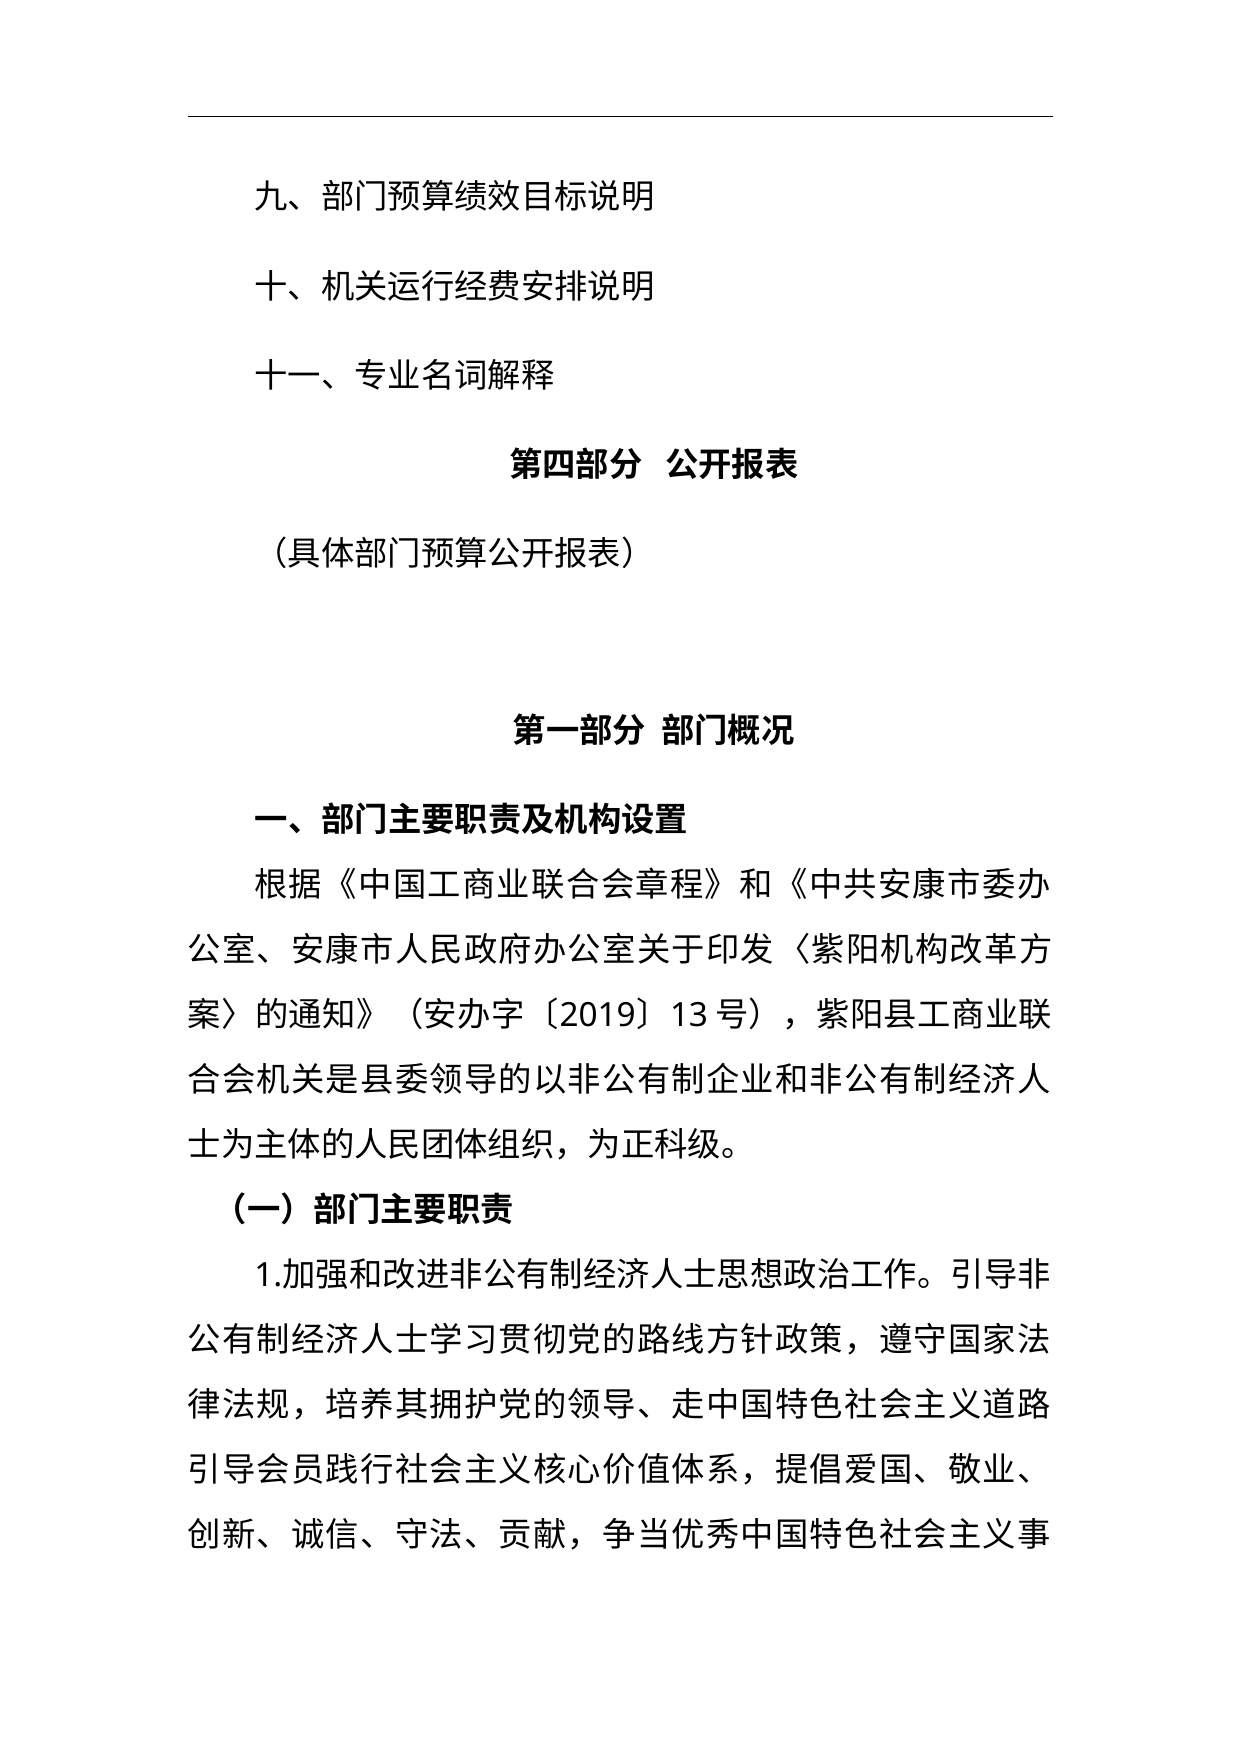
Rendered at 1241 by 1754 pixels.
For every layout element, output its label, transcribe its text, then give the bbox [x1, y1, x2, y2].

text 第四部分 公开报表 [187, 429, 1053, 494]
text 十、机关运行经费安排说明 [187, 251, 1053, 316]
text 十一、专业名词解释 [187, 340, 1053, 405]
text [187, 1239, 1053, 1564]
text （具体部门预算公开报表） [187, 518, 1053, 583]
text 一、部门主要职责及机构设置 [187, 784, 1053, 849]
text 第一部分 部门概况 [187, 695, 1053, 760]
text 根据《中国工商业联合会章程》和《中共安康市委办公室、安康市人民政府办公室关于印发〈紫阳机构改革方案〉的通知》（安办字〔2019〕13号），紫阳县工商业联合会机关是县委领导的以非公有制企业和非公有制经济人士为主体的人民团体组织，为正科级。 （一）部门主要职责 [187, 849, 1053, 1239]
text 九、部门预算绩效目标说明 [187, 162, 1053, 227]
